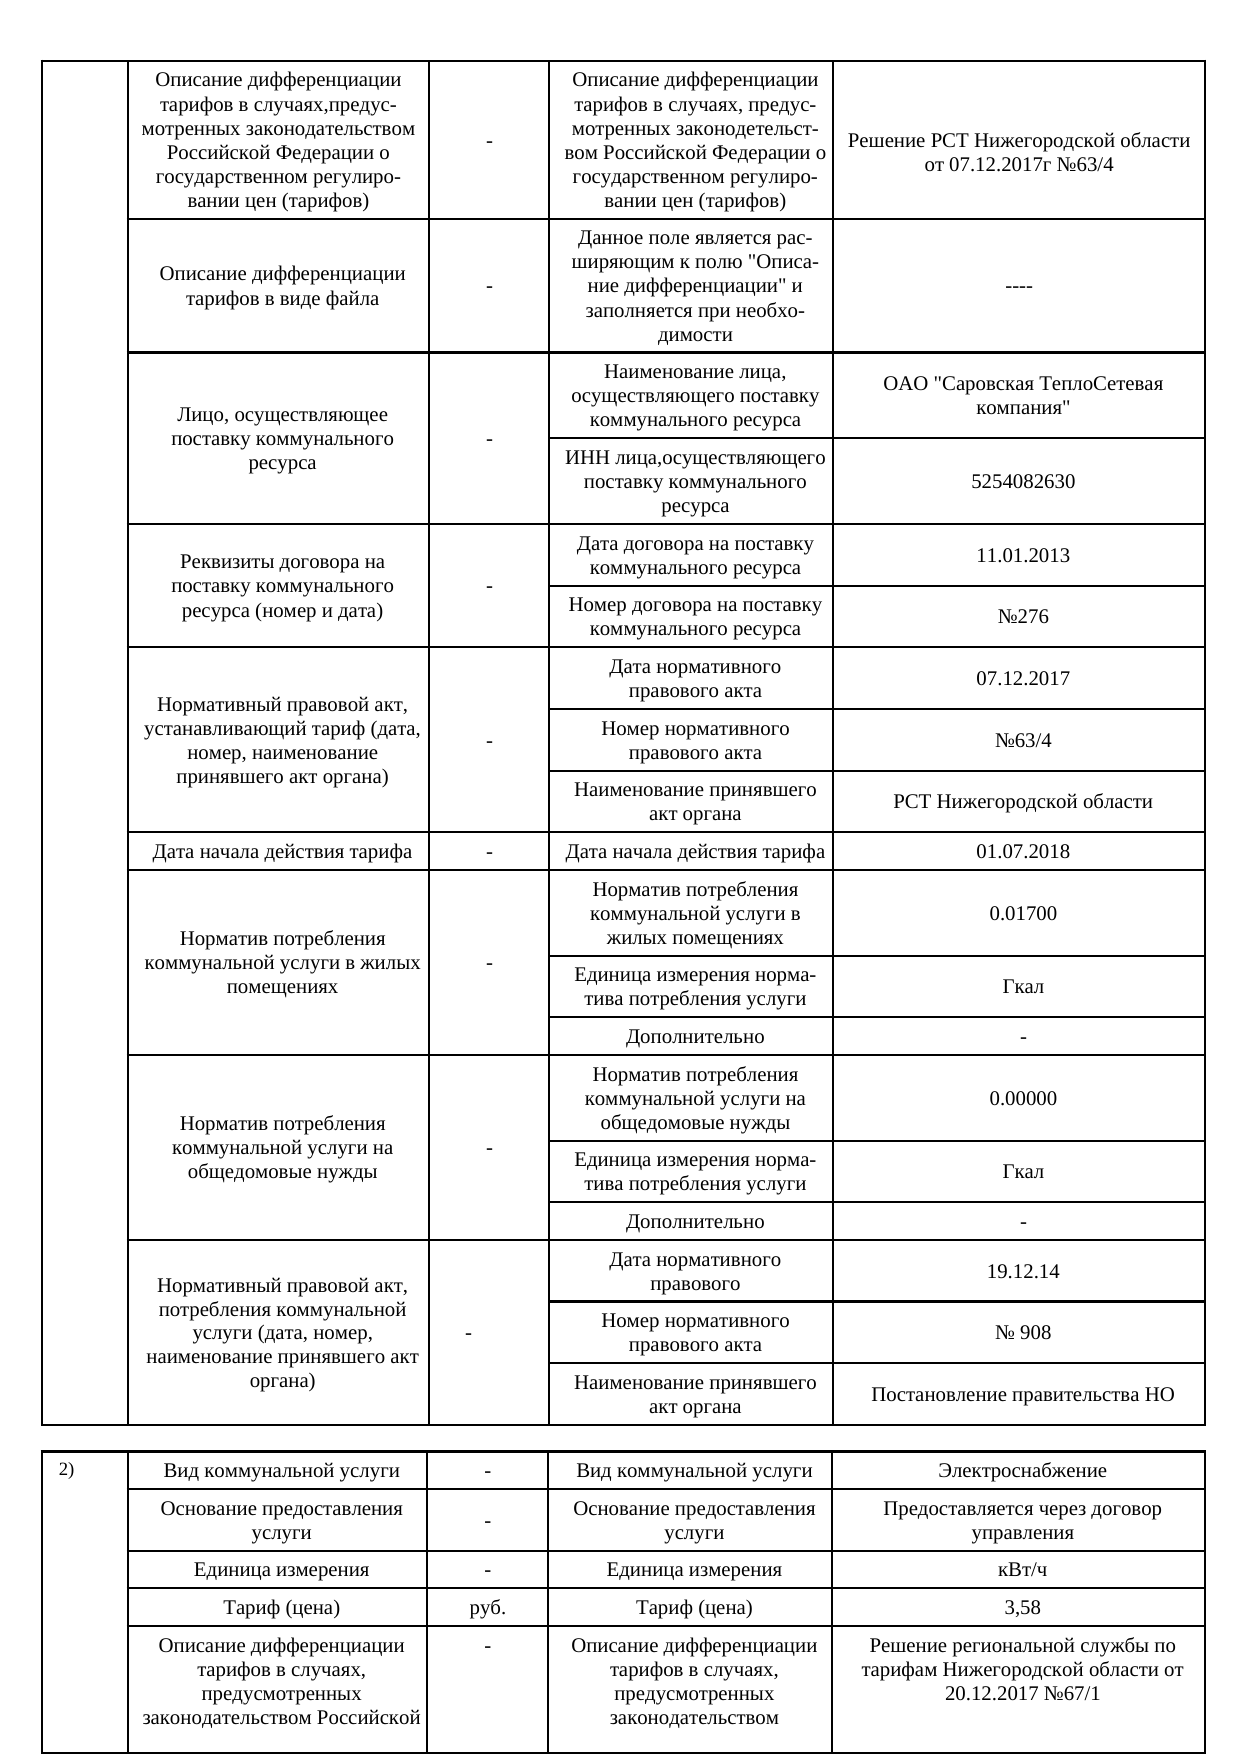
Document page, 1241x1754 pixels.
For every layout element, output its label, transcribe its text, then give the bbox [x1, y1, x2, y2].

table_cell ИНН лица,осуществляющего поставку коммунального ресурса [550, 439, 832, 523]
table_cell Нормативный правовой акт, устанавливающий тариф (дата, номер, наименование принявшего акт органа) [129, 648, 428, 831]
table_cell 0.00000 [834, 1056, 1204, 1139]
table_cell Основание предоставления услуги [549, 1490, 831, 1549]
table_cell РСТ Нижегородской области [834, 772, 1204, 831]
table_cell руб. [428, 1589, 547, 1625]
table_cell Наименование лица, осуществляющего поставку коммунального ресурса [550, 354, 832, 437]
table_cell 11.01.2013 [834, 525, 1204, 584]
table_cell - [430, 1241, 548, 1424]
table_cell №276 [834, 587, 1204, 646]
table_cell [129, 1627, 426, 1752]
table_header - [428, 1453, 547, 1488]
table_cell Норматив потребления коммунальной услуги в жилых помещениях [129, 871, 428, 1054]
table_cell - [430, 354, 548, 523]
table_cell Номер договора на поставку коммунального ресурса [550, 587, 832, 646]
table_cell Реквизиты договора на поставку коммунального ресурса (номер и дата) [129, 525, 428, 646]
table_cell Дата нормативного правового [550, 1241, 832, 1300]
table_cell 0.01700 [834, 871, 1204, 954]
table_cell кВт/ч [833, 1552, 1204, 1587]
table_cell Лицо, осуществляющее поставку коммунального ресурса [129, 354, 428, 523]
table_cell ---- [834, 220, 1204, 351]
table_cell - [430, 833, 548, 869]
table_cell Дополнительно [550, 1018, 832, 1054]
table_cell Гкал [834, 957, 1204, 1016]
table_cell 5254082630 [834, 439, 1204, 523]
table_cell - [428, 1627, 547, 1752]
table_cell Дата нормативного правового акта [550, 648, 832, 708]
table_cell 01.07.2018 [834, 833, 1204, 869]
table_cell Дата договора на поставку коммунального ресурса [550, 525, 832, 584]
table_cell - [430, 525, 548, 646]
table_cell Единица измерения [129, 1552, 426, 1587]
table_cell Данное поле является рас-ширяющим к полю "Описа-ние дифференциации" и заполняется при необхо-димости [550, 220, 832, 351]
table_cell №63/4 [834, 710, 1204, 769]
table_cell Тариф (цена) [129, 1589, 426, 1625]
table_cell 3,58 [833, 1589, 1204, 1625]
table_cell - [428, 1552, 547, 1587]
table_cell Предоставляется через договор управления [833, 1490, 1204, 1549]
table_header 2) [43, 1453, 127, 1752]
table_cell Решение РСТ Нижегородской области от 07.12.2017г №63/4 [834, 62, 1204, 217]
table_cell Номер нормативного правового акта [550, 710, 832, 769]
table_cell Наименование принявшего акт органа [550, 772, 832, 831]
table_cell Норматив потребления коммунальной услуги в жилых помещениях [550, 871, 832, 954]
table_cell Норматив потребления коммунальной услуги на общедомовые нужды [550, 1056, 832, 1139]
table_cell Наименование принявшего акт органа [550, 1364, 832, 1424]
table_cell - [430, 220, 548, 351]
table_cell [549, 1627, 831, 1752]
table_cell Описание дифференциации тарифов в виде файла [129, 220, 428, 351]
table_cell Нормативный правовой акт, потребления коммунальной услуги (дата, номер, наименование принявшего акт органа) [129, 1241, 428, 1424]
table_cell Единица измерения норма-тива потребления услуги [550, 1142, 832, 1201]
table_cell Описание дифференциации тарифов в случаях, предус-мотренных законодетельст-вом Российской Федерации о государственном регулиро-вании цен (тарифов) [550, 62, 832, 217]
table_cell Основание предоставления услуги [129, 1490, 426, 1549]
table_header Электроснабжение [833, 1453, 1204, 1488]
table_cell Постановление правительства НО [834, 1364, 1204, 1424]
table_cell Описание дифференциации тарифов в случаях,предус-мотренных законодательством Российской Федерации о государственном регулиро-вании цен (тарифов) [129, 62, 428, 217]
table_cell Гкал [834, 1142, 1204, 1201]
table_cell - [430, 648, 548, 831]
table_cell - [430, 871, 548, 1054]
table_cell - [430, 1056, 548, 1239]
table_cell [833, 1627, 1204, 1752]
table_cell - [834, 1203, 1204, 1239]
table_cell Дата начала действия тарифа [129, 833, 428, 869]
table_cell № 908 [834, 1303, 1204, 1362]
table_cell - [428, 1490, 547, 1549]
table_cell Норматив потребления коммунальной услуги на общедомовые нужды [129, 1056, 428, 1239]
table_cell - [834, 1018, 1204, 1054]
table_cell Тариф (цена) [549, 1589, 831, 1625]
table_cell 07.12.2017 [834, 648, 1204, 708]
table_cell - [430, 62, 548, 217]
table_cell Дата начала действия тарифа [550, 833, 832, 869]
table_cell 19.12.14 [834, 1241, 1204, 1300]
table_cell ОАО "Саровская ТеплоСетевая компания" [834, 354, 1204, 437]
table_cell Дополнительно [550, 1203, 832, 1239]
table_header Вид коммунальной услуги [129, 1453, 426, 1488]
table_header Вид коммунальной услуги [549, 1453, 831, 1488]
table_cell Единица измерения норма-тива потребления услуги [550, 957, 832, 1016]
table_cell Единица измерения [549, 1552, 831, 1587]
table_cell Номер нормативного правового акта [550, 1303, 832, 1362]
